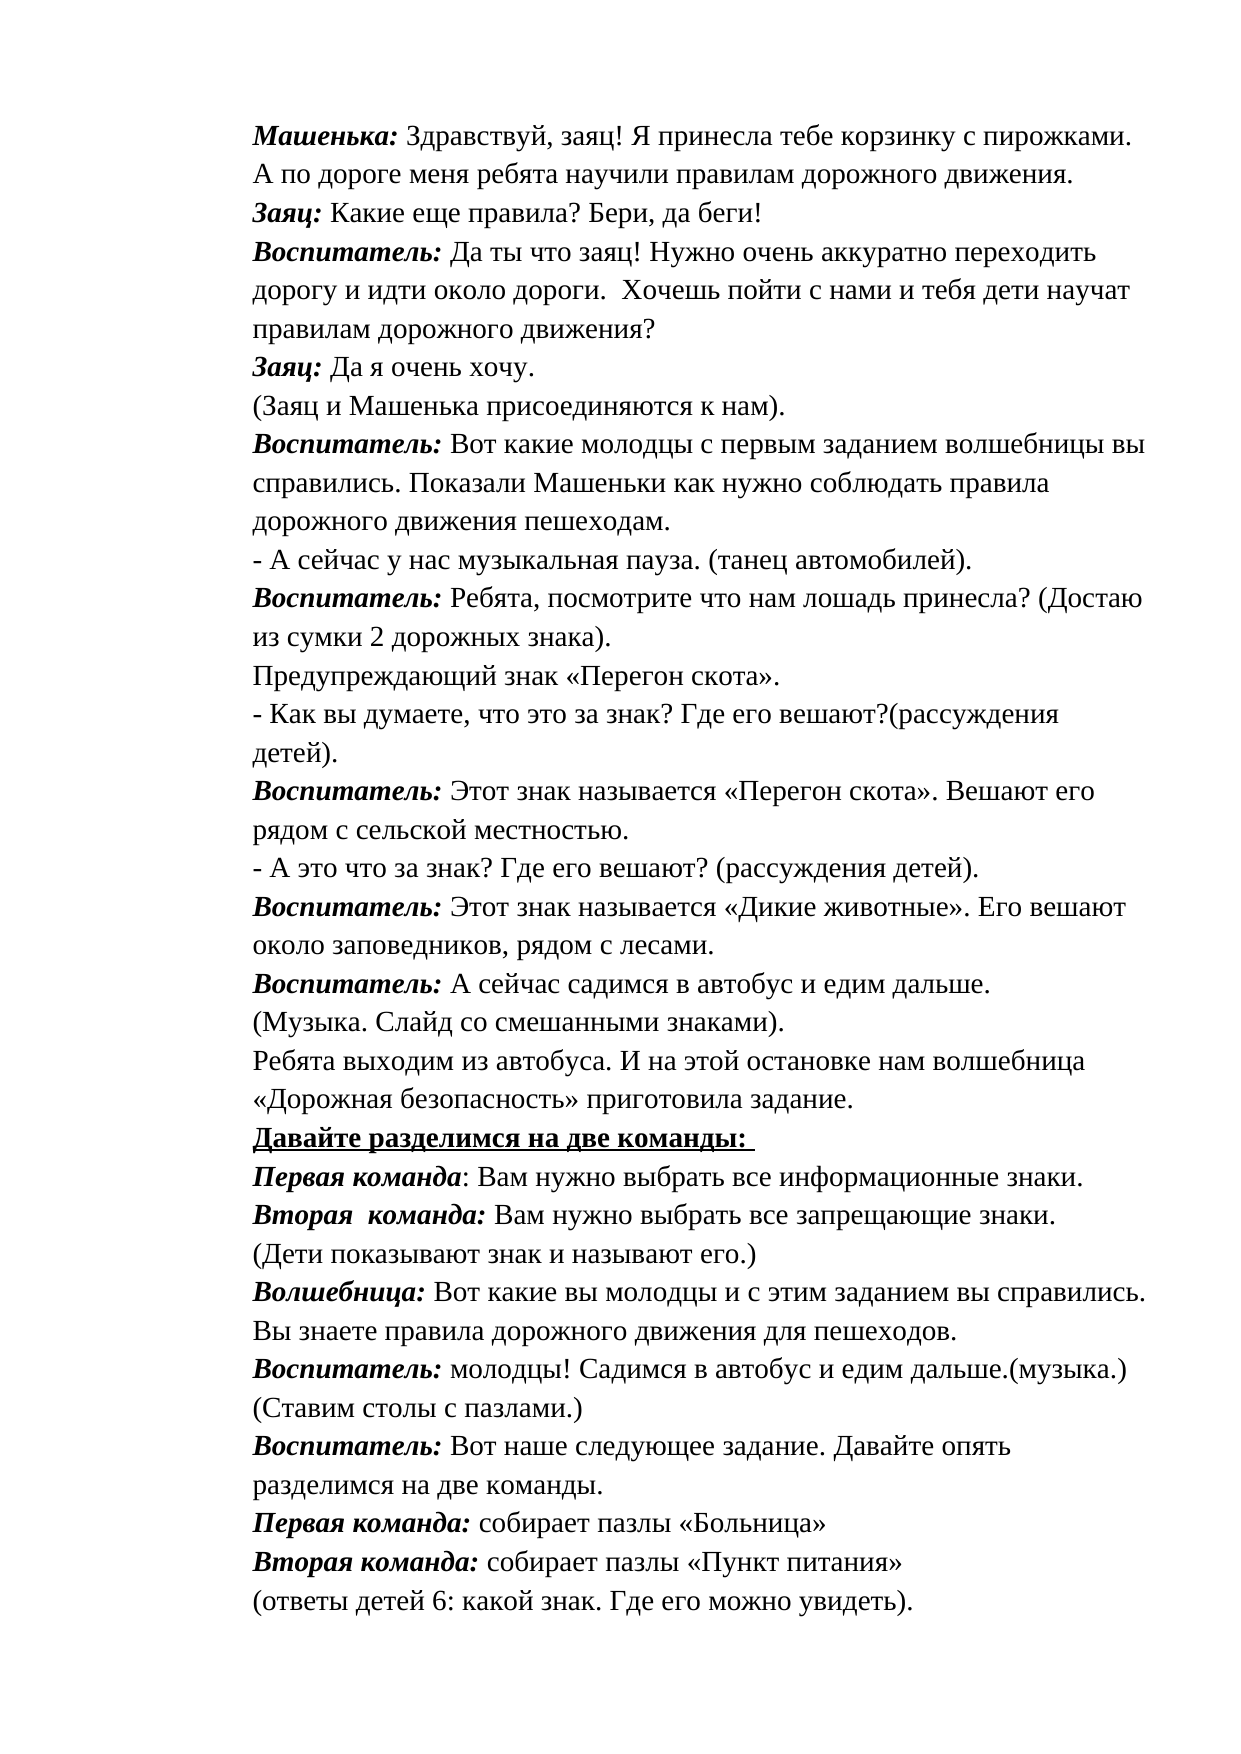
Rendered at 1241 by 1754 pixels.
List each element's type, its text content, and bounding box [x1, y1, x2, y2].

list (Музыка. Слайд со смешанными знаками). [252, 1004, 1152, 1038]
list (Заяц и Машенька присоединяются к нам). [252, 388, 1152, 421]
list (Ставим столы с пазлами.) [252, 1390, 1152, 1423]
list Заяц: Да я очень хочу. [252, 349, 1152, 383]
list Давайте разделимся на две команды: [252, 1120, 1152, 1154]
list - Как вы думаете, что это за знак? Где его вешают?(рассуждения детей). [252, 696, 1152, 768]
list - А сейчас у нас музыкальная пауза. (танец автомобилей). [252, 542, 1152, 576]
list (ответы детей 6: какой знак. Где его можно увидеть). [252, 1583, 1152, 1616]
list (Дети показывают знак и называют его.) [252, 1236, 1152, 1269]
list Воспитатель: Вот какие молодцы с первым заданием волшебницы вы справились. Показали Машеньки как нужно соблюдать правила дорожного движения пешеходам. [252, 426, 1152, 537]
list Предупреждающий знак «Перегон скота». [252, 658, 1152, 691]
list Воспитатель: Да ты что заяц! Нужно очень аккуратно переходить дорогу и идти около дороги. Хочешь пойти с нами и тебя дети научат правилам дорожного движения? [252, 234, 1152, 344]
list Машенька: Здравствуй, заяц! Я принесла тебе корзинку с пирожками. А по дороге меня ребята научили правилам дорожного движения. [252, 118, 1152, 190]
list - А это что за знак? Где его вешают? (рассуждения детей). [252, 850, 1152, 884]
list Воспитатель: А сейчас садимся в автобус и едим дальше. [252, 966, 1152, 999]
list Воспитатель: Этот знак называется «Перегон скота». Вешают его рядом с сельской местностью. [252, 773, 1152, 845]
list Вторая команда: собирает пазлы «Пункт питания» [252, 1544, 1152, 1578]
list Ребята выходим из автобуса. И на этой остановке нам волшебница «Дорожная безопасность» приготовила задание. [252, 1043, 1152, 1115]
list Воспитатель: молодцы! Садимся в автобус и едим дальше.(музыка.) [252, 1351, 1152, 1385]
list Первая команда: Вам нужно выбрать все информационные знаки. [252, 1159, 1152, 1192]
list Воспитатель: Вот наше следующее задание. Давайте опять разделимся на две команды. [252, 1428, 1152, 1501]
list Вторая команда: Вам нужно выбрать все запрещающие знаки. [252, 1197, 1152, 1231]
list Первая команда: собирает пазлы «Больница» [252, 1506, 1152, 1539]
list Воспитатель: Этот знак называется «Дикие животные». Его вешают около заповедников, рядом с лесами. [252, 889, 1152, 961]
list Волшебница: Вот какие вы молодцы и с этим заданием вы справились. Вы знаете правила дорожного движения для пешеходов. [252, 1274, 1152, 1346]
list Заяц: Какие еще правила? Бери, да беги! [252, 195, 1152, 229]
list Воспитатель: Ребята, посмотрите что нам лошадь принесла? (Достаю из сумки 2 дорожных знака). [252, 581, 1152, 653]
